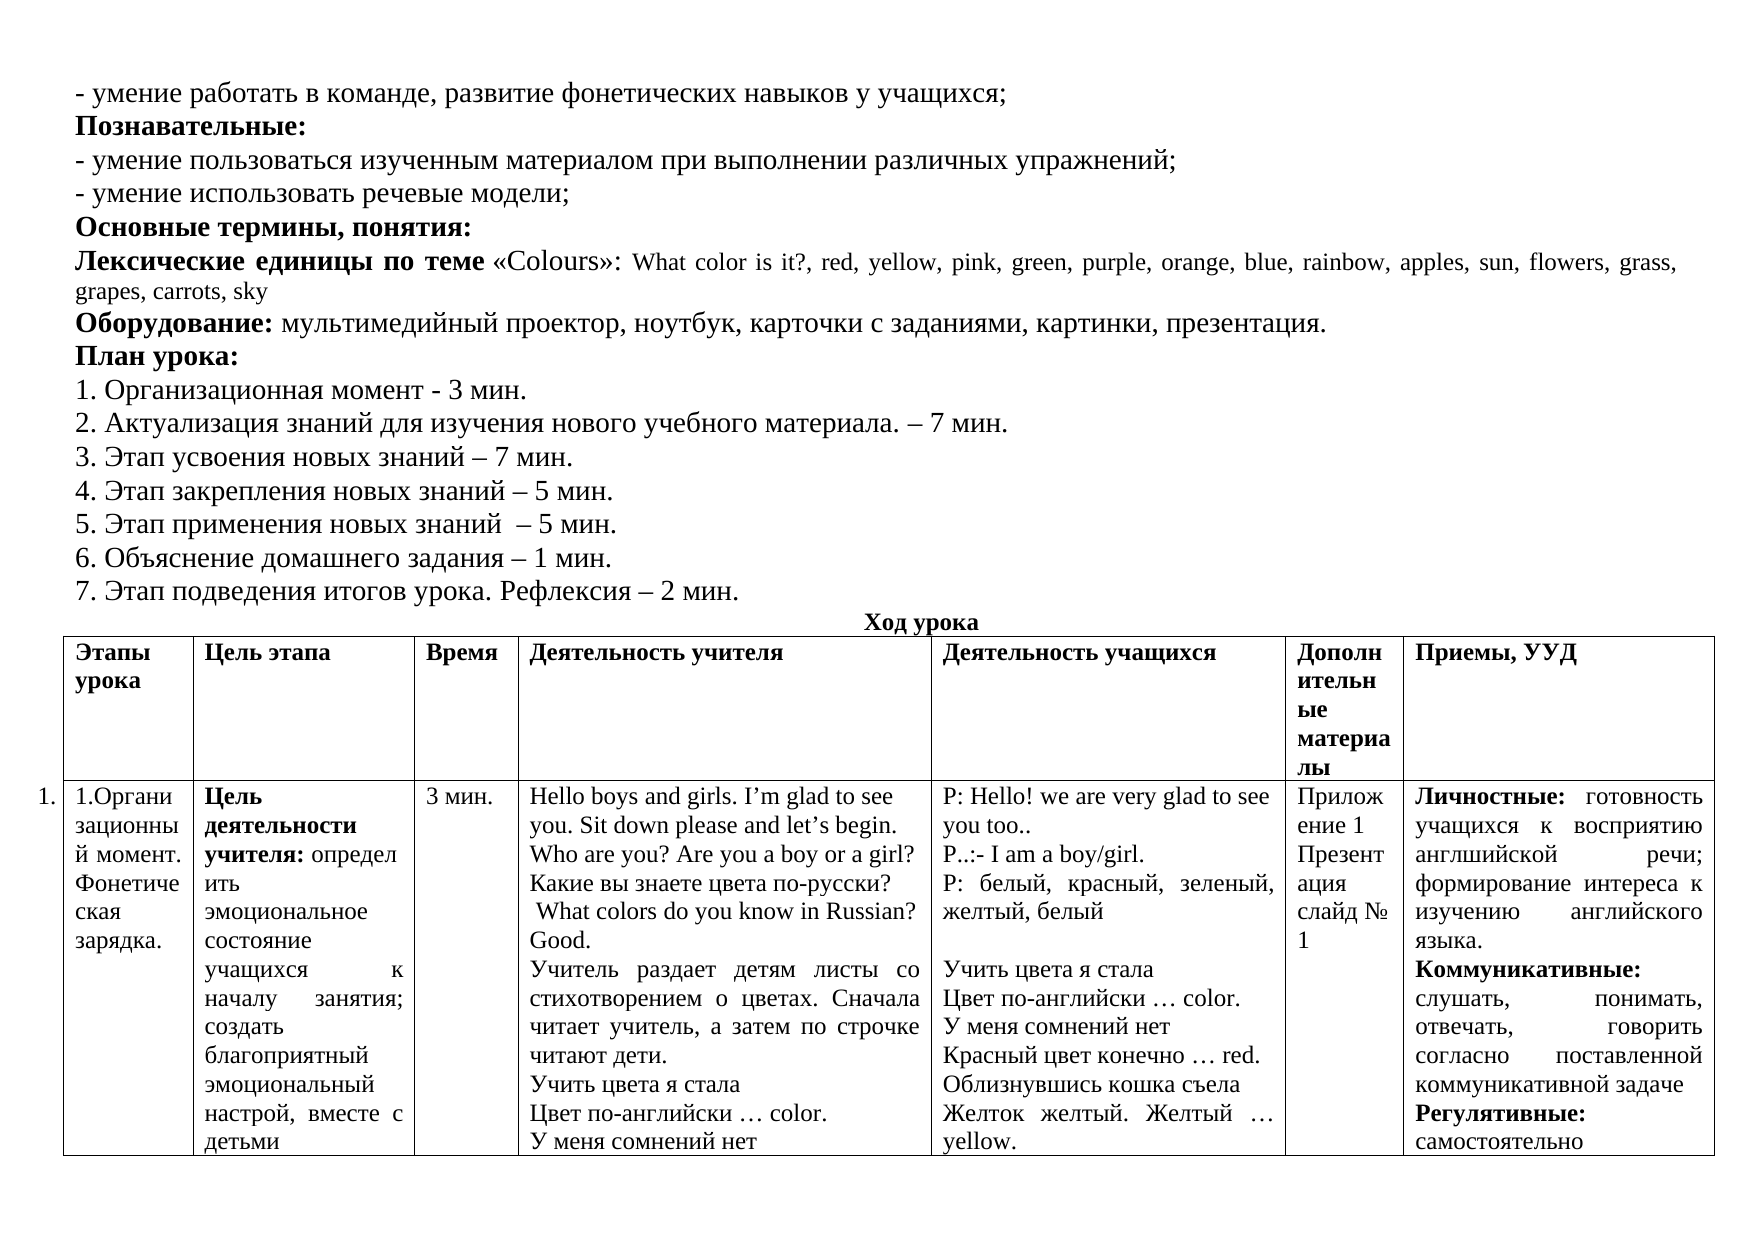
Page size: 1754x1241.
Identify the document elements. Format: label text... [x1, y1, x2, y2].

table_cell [1404, 781, 1714, 1155]
text 5. Этап применения новых знаний – 5 мин. [75, 506, 1679, 540]
text Лексические единицы по теме «Colours»: What color is it?, red, yellow, pink, green, purple, orange, blue, rainbow, apples, sun, flowers, grass, grapes, carrots, sky [75, 243, 1679, 305]
table_header Деятельность учащихся [932, 637, 1285, 780]
text 4. Этап закрепления новых знаний – 5 мин. [75, 473, 1679, 506]
text План урока: [75, 338, 1679, 372]
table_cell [64, 781, 193, 1155]
text 1. Организационная момент - 3 мин. [75, 372, 1679, 406]
text - умение пользоваться изученным материалом при выполнении различных упражнений; [75, 142, 1679, 176]
table_header Приемы, УУД [1404, 637, 1714, 780]
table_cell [519, 781, 931, 1155]
table_header Цель этапа [194, 637, 414, 780]
text 2. Актуализация знаний для изучения нового учебного материала. – 7 мин. [75, 406, 1679, 439]
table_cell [932, 781, 1285, 1155]
list 3. Этап усвоения новых знаний – 7 мин. [75, 439, 1679, 473]
table_header Этапы урока [64, 637, 193, 780]
table_cell 3 мин. [415, 781, 518, 1155]
text Познавательные: [75, 108, 1679, 142]
text Ход урока [75, 607, 1679, 636]
text - умение работать в команде, развитие фонетических навыков у учащихся; [75, 75, 1679, 108]
table_header Время [415, 637, 518, 780]
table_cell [1286, 781, 1403, 1155]
table_header Дополнительные материалы [1286, 637, 1403, 780]
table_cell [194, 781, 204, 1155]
text - умение использовать речевые модели; [75, 176, 1679, 209]
text Основные термины, понятия: [75, 209, 1679, 243]
text 6. Объяснение домашнего задания – 1 мин. [75, 540, 1679, 573]
text Оборудование: мультимедийный проектор, ноутбук, карточки с заданиями, картинки, презентация. [75, 305, 1679, 338]
text 7. Этап подведения итогов урока. Рефлексия – 2 мин. [75, 573, 1679, 607]
table_header Деятельность учителя [519, 637, 931, 780]
